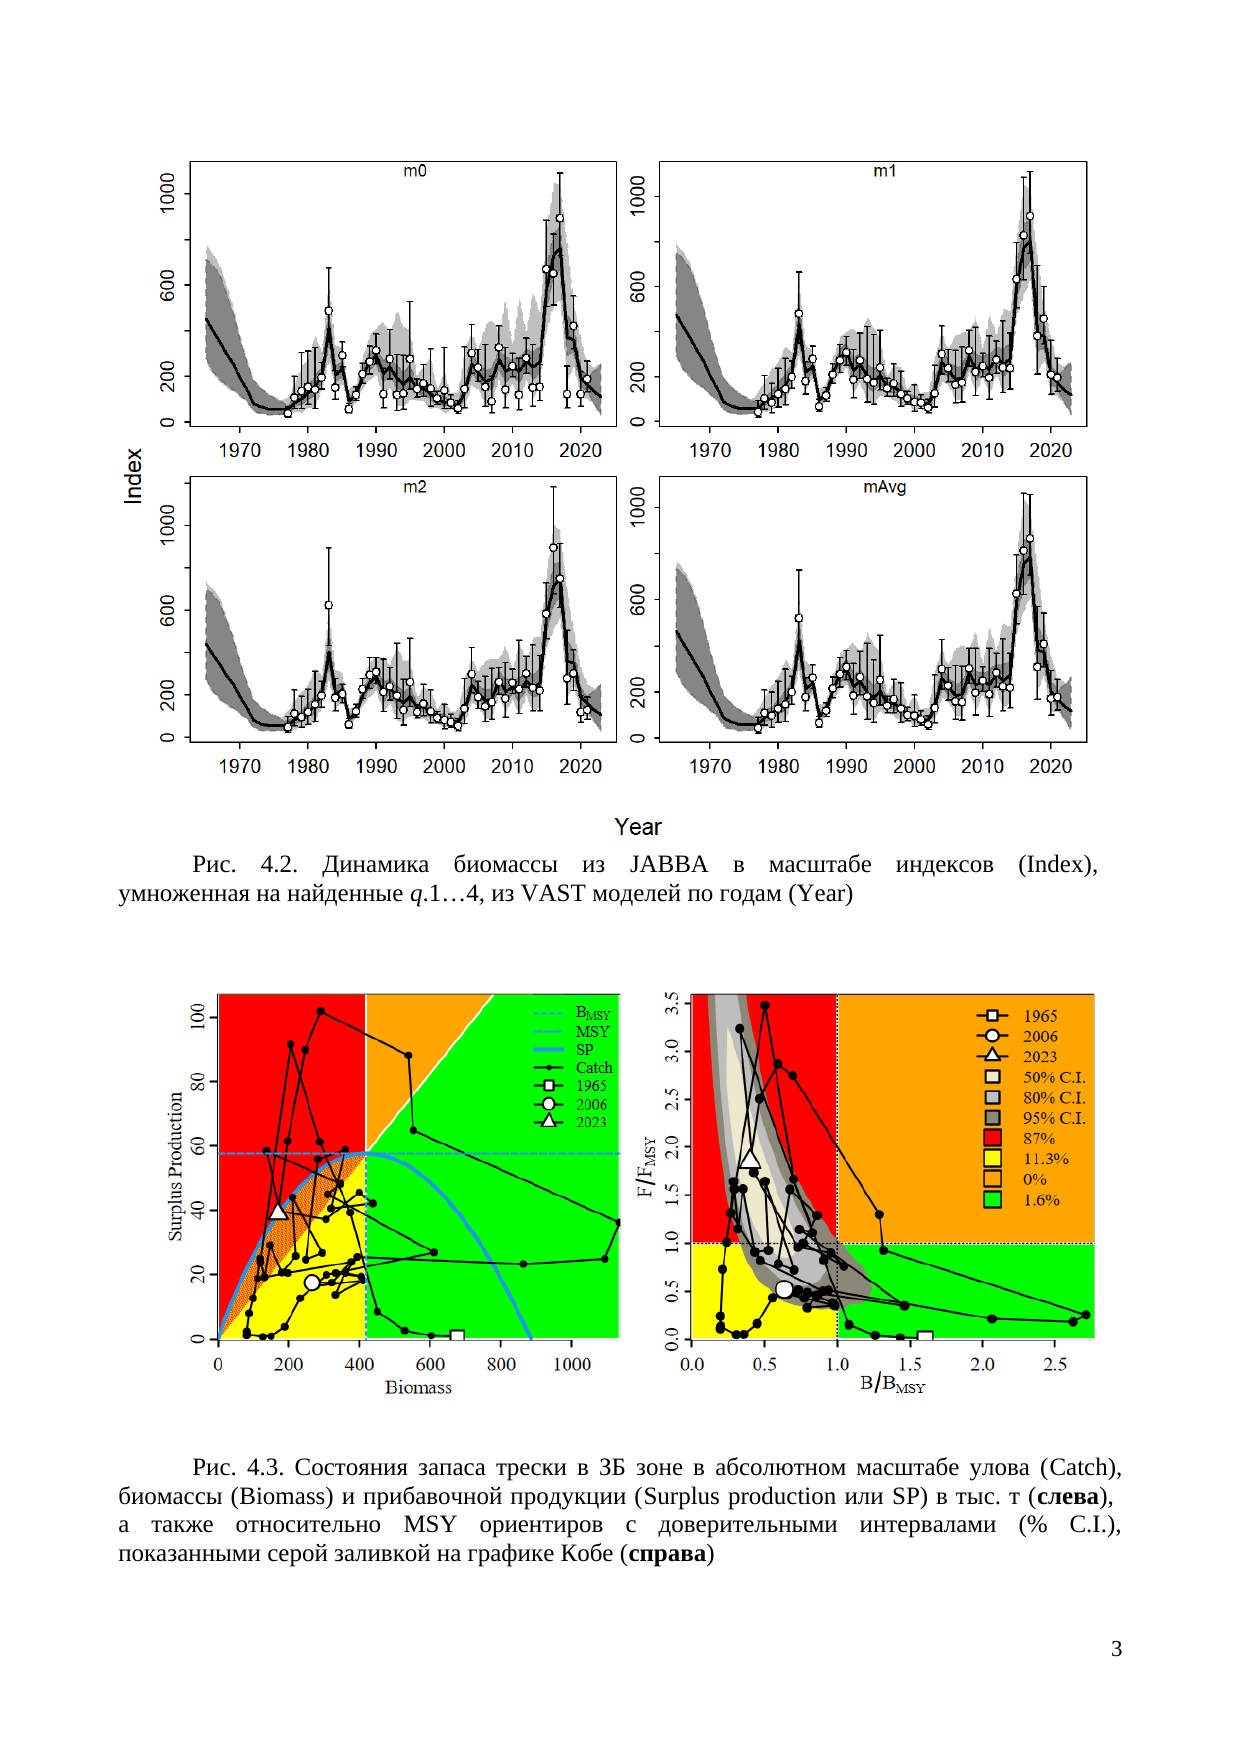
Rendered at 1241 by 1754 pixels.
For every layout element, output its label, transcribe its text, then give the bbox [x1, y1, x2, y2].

picture [118, 118, 1123, 836]
text Рис. 4.3. Состояния запаса трески в ЗБ зоне в абсолютном масштабе улова (Catch), биомассы (Biomass) и прибавочной продукции (Surplus production или SP) в тыс. т (слева), а также относительно MSY ориентиров c доверительными интервалами (% C.I.), показанными серой заливкой на графике Кобе (справа) [118, 1452, 1122, 1567]
text Рис. 4.2. Динамика биомассы из JABBA в масштабе индексов (Index), умноженная на найденные q.1…4, из VAST моделей по годам (Year) [118, 849, 1122, 907]
picture [118, 936, 1123, 1438]
